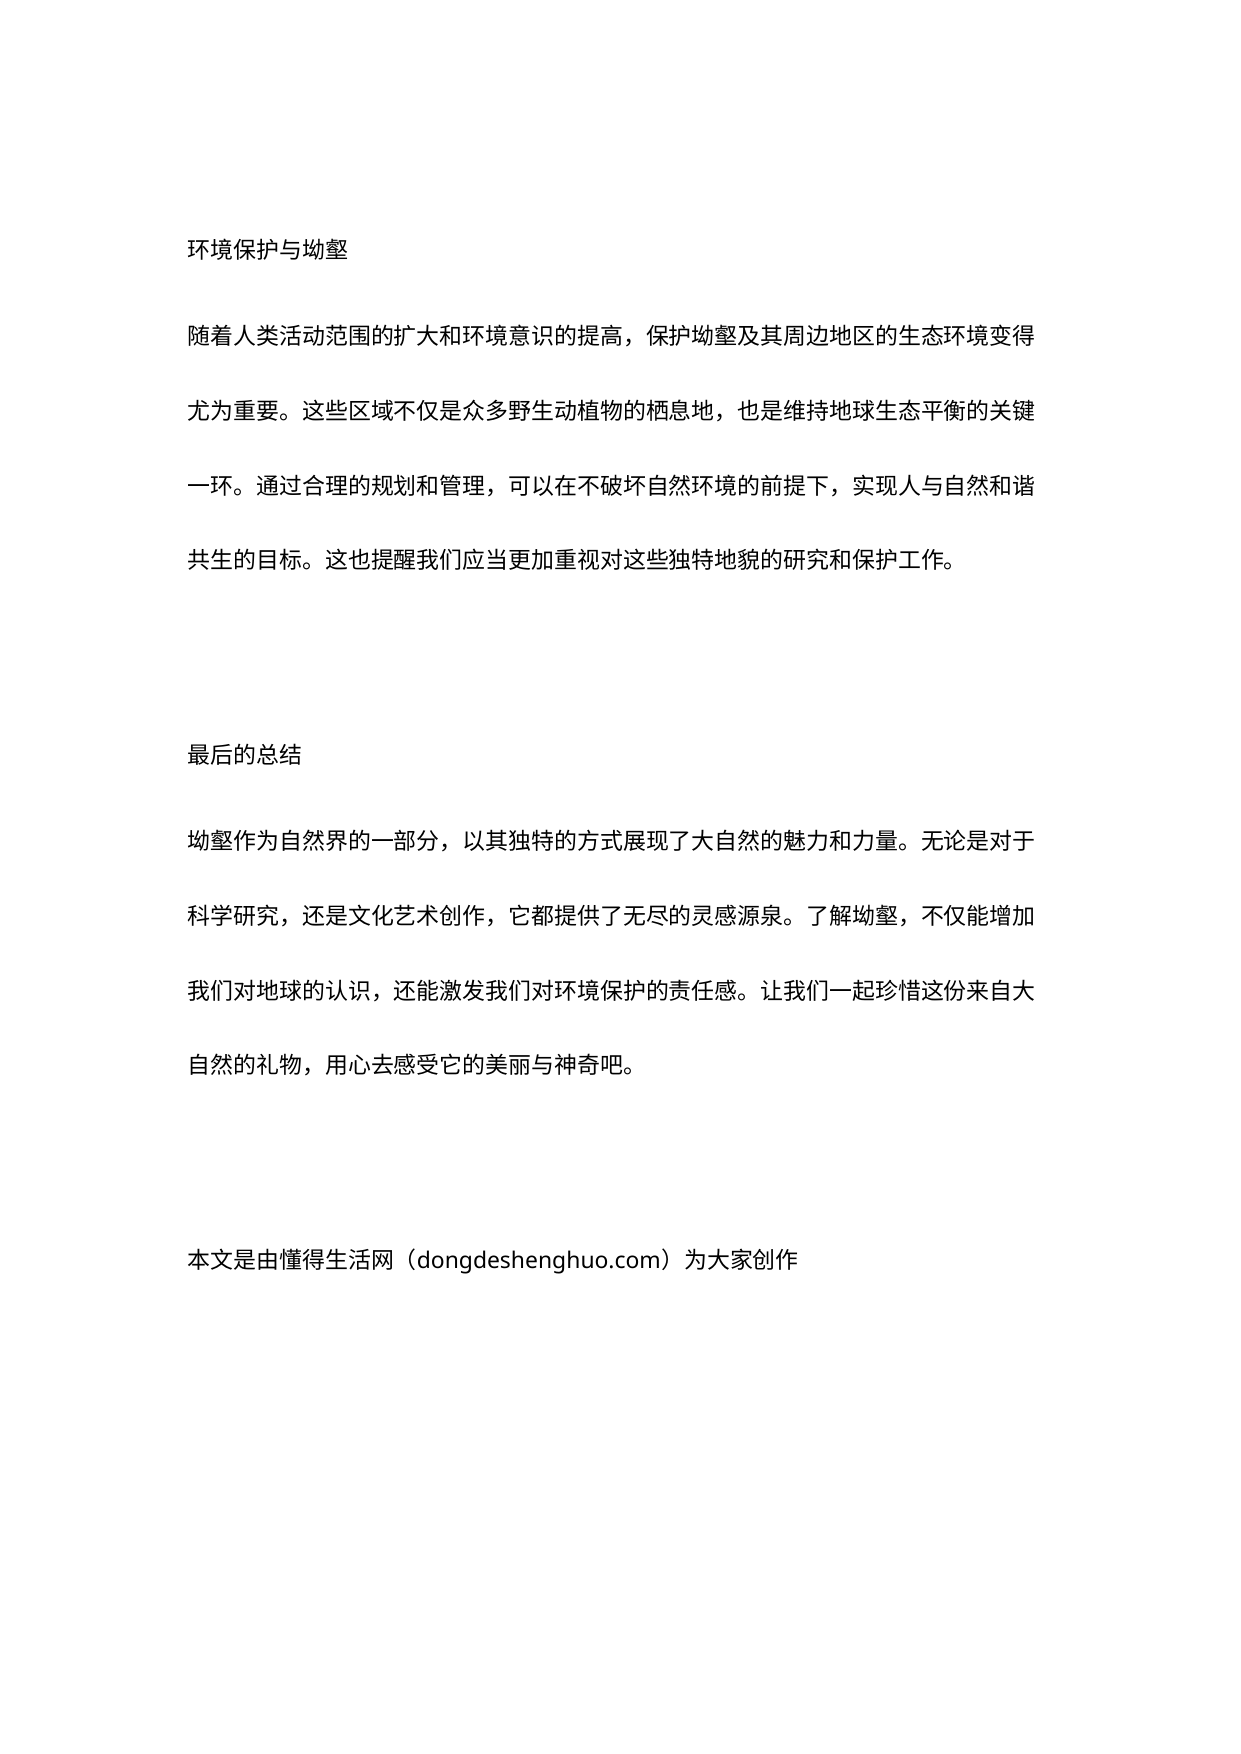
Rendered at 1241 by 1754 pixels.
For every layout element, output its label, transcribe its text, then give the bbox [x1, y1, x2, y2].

text 随着人类活动范围的扩大和环境意识的提高，保护坳壑及其周边地区的生态环境变得尤为重要。这些区域不仅是众多野生动植物的栖息地，也是维持地球生态平衡的关键一环。通过合理的规划和管理，可以在不破坏自然环境的前提下，实现人与自然和谐共生的目标。这也提醒我们应当更加重视对这些独特地貌的研究和保护工作。 [187, 302, 1053, 591]
text 环境保护与坳壑 [187, 216, 1053, 281]
text 最后的总结 [187, 721, 1053, 786]
text 本文是由懂得生活网（dongdeshenghuo.com）为大家创作 [187, 1226, 1053, 1291]
text 坳壑作为自然界的一部分，以其独特的方式展现了大自然的魅力和力量。无论是对于科学研究，还是文化艺术创作，它都提供了无尽的灵感源泉。了解坳壑，不仅能增加我们对地球的认识，还能激发我们对环境保护的责任感。让我们一起珍惜这份来自大自然的礼物，用心去感受它的美丽与神奇吧。 [187, 807, 1053, 1096]
